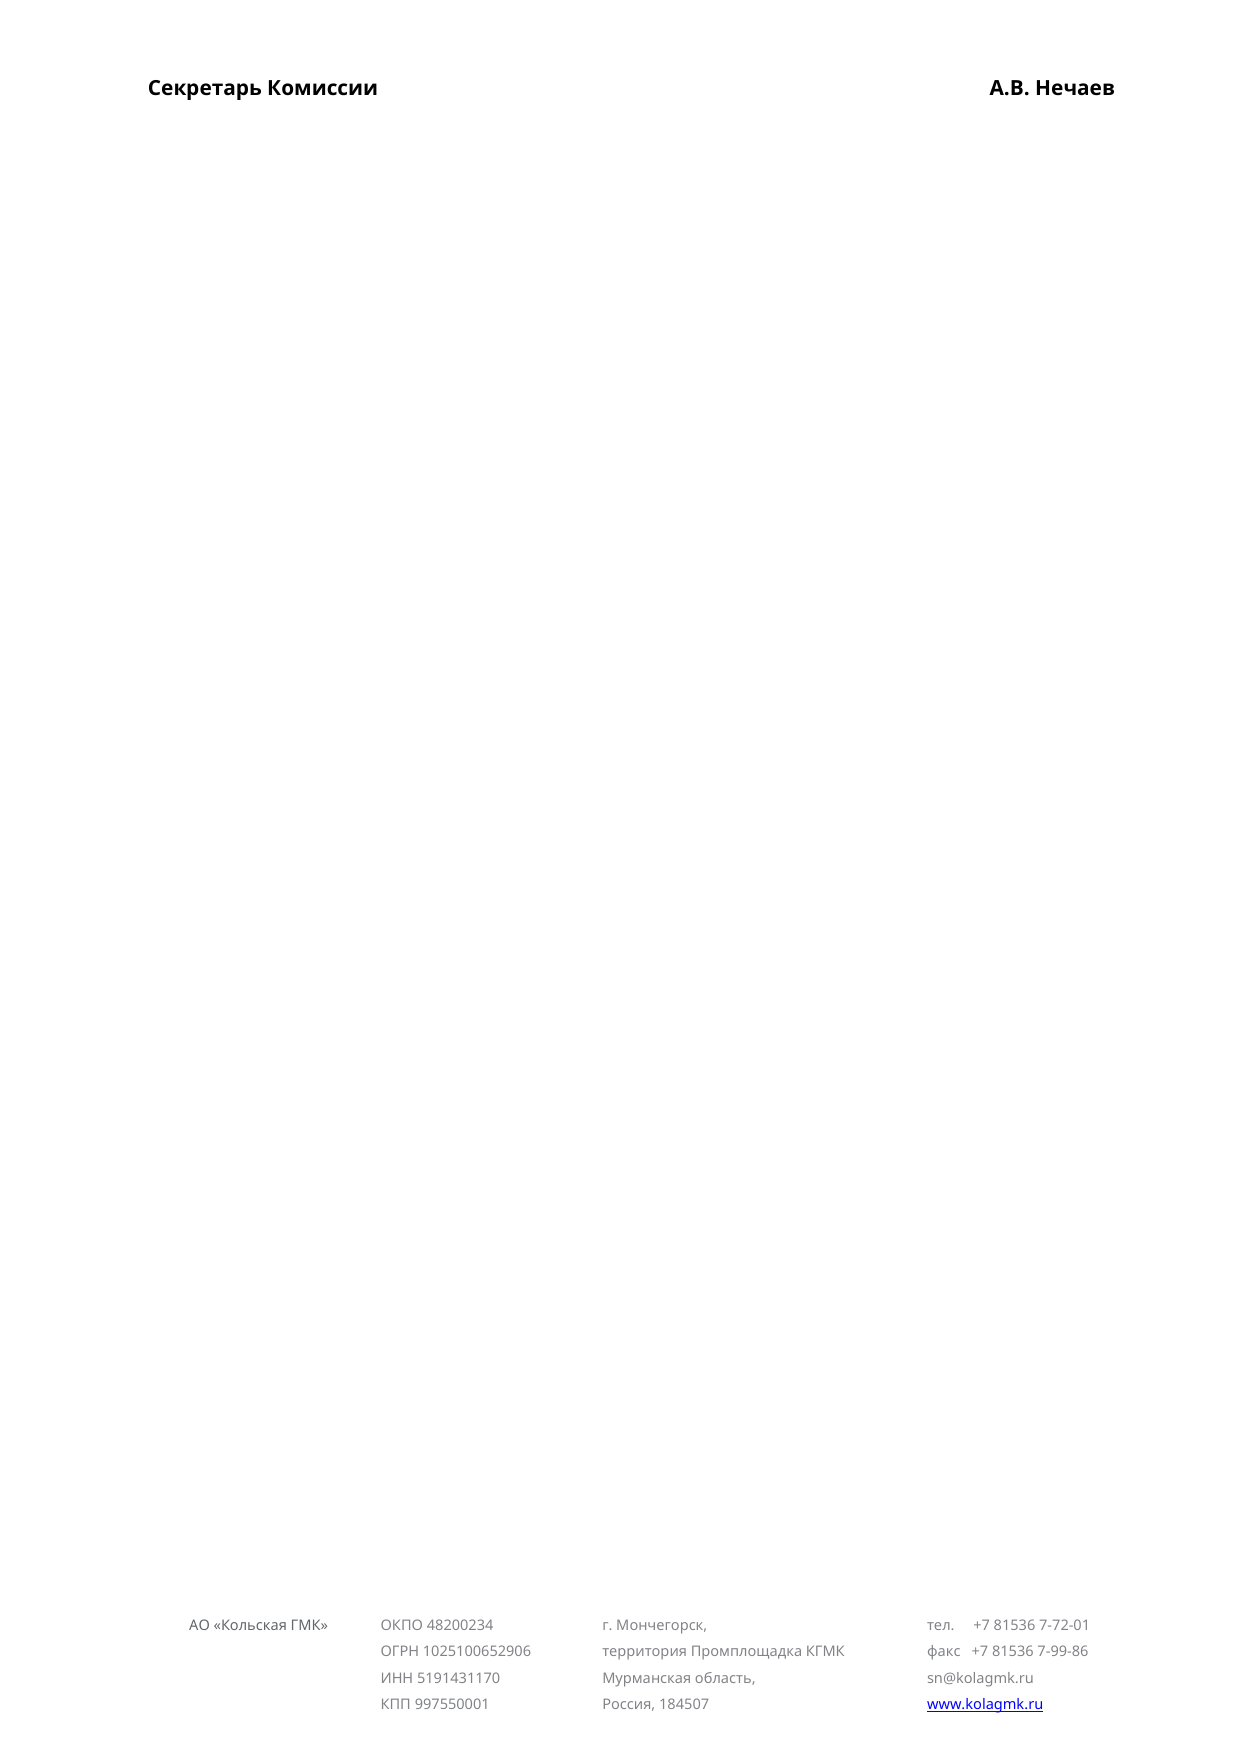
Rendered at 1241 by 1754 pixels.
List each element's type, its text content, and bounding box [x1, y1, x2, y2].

text Секретарь Комиссии А.В. Нечаев [148, 73, 1152, 101]
